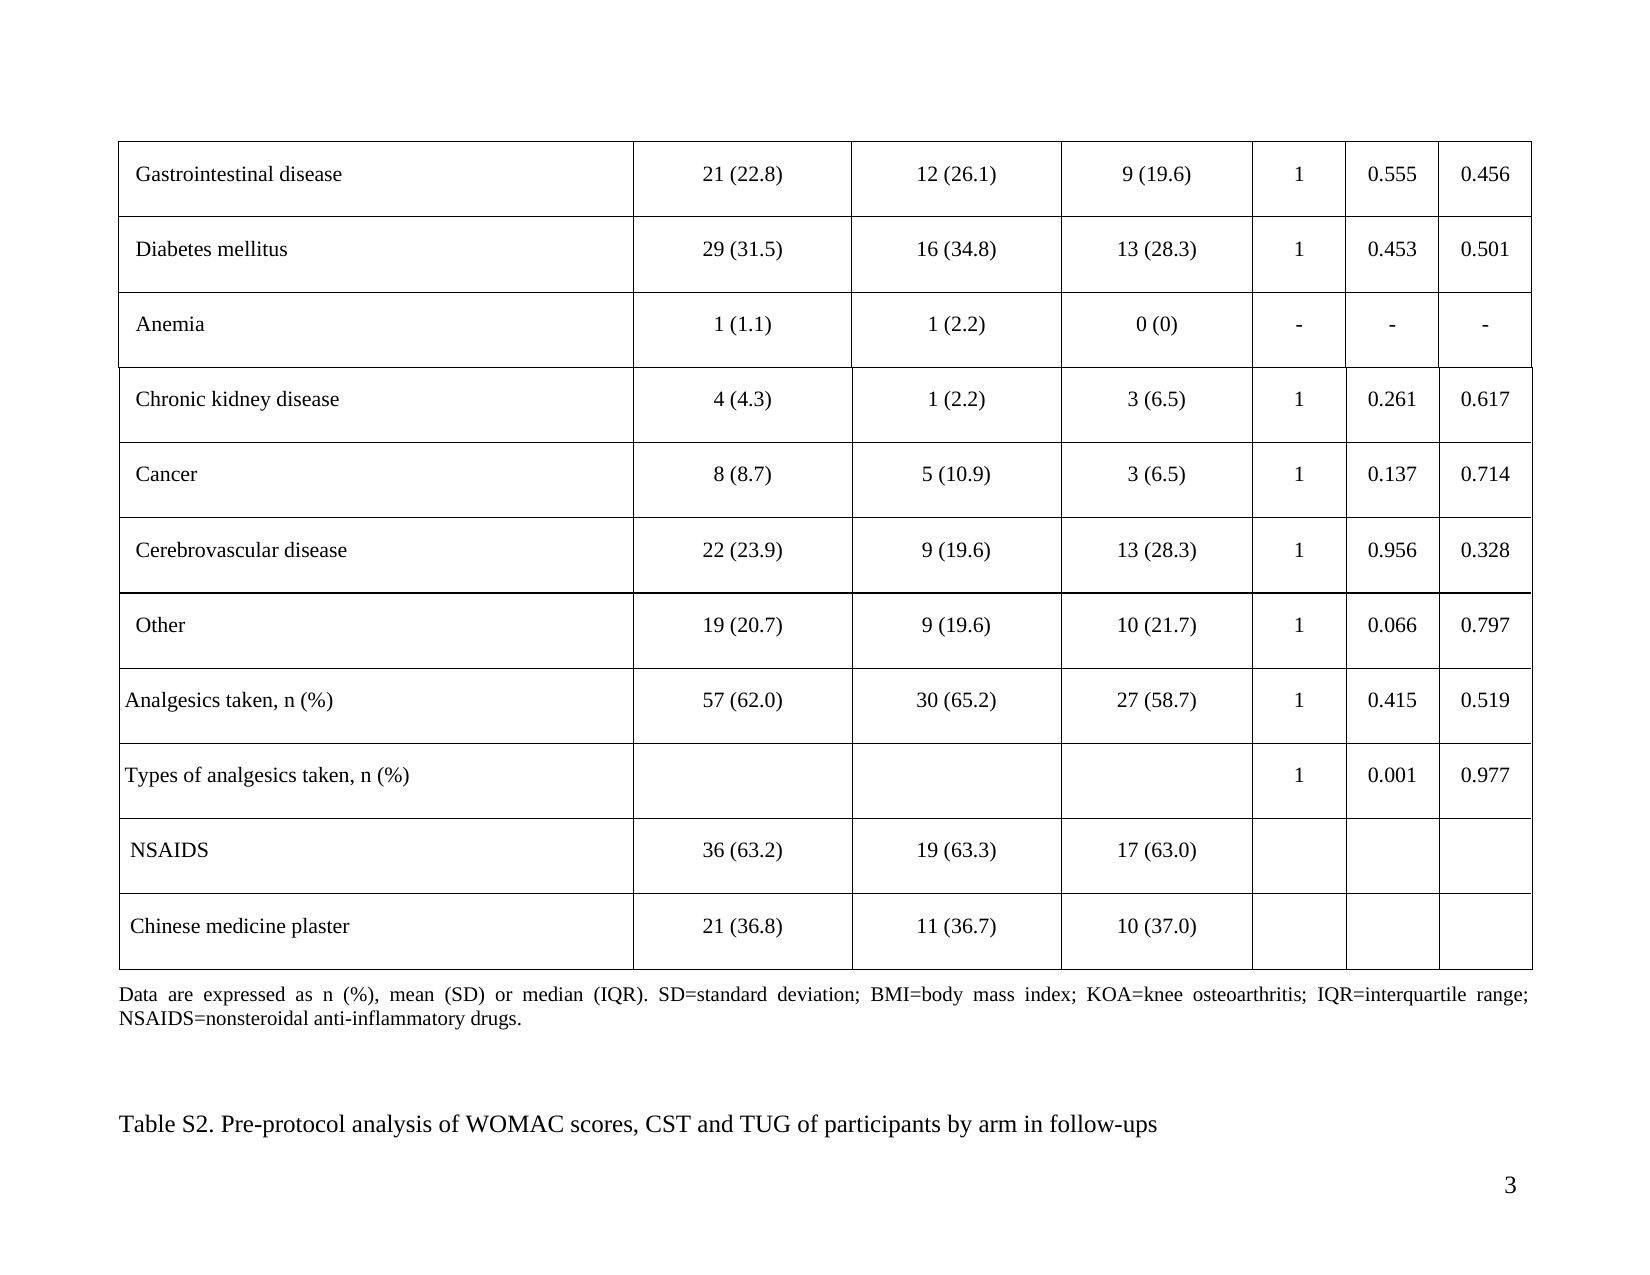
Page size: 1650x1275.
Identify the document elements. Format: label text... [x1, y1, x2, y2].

table_cell 1 [1253, 142, 1345, 216]
table_cell 0 (0) [1062, 293, 1252, 367]
table_cell 1 (1.1) [634, 293, 851, 367]
table_cell 1 [1253, 443, 1346, 517]
table_cell 0.328 [1440, 517, 1532, 592]
table_cell 12 (26.1) [852, 142, 1061, 216]
table_cell 1 [1253, 368, 1346, 442]
table_cell [1347, 894, 1439, 968]
table_cell Diabetes mellitus [119, 217, 633, 292]
table_cell 0.001 [1347, 744, 1439, 818]
table_cell 9 (19.6) [853, 518, 1061, 592]
table_cell 0.797 [1440, 592, 1532, 668]
table_cell 5 (10.9) [853, 443, 1061, 517]
table_cell Gastrointestinal disease [119, 142, 633, 216]
table_cell Cancer [120, 443, 633, 517]
table_cell 0.453 [1346, 217, 1438, 292]
table_cell - [1253, 293, 1345, 367]
table_cell 27 (58.7) [1062, 669, 1252, 743]
table_cell 0.137 [1347, 443, 1439, 517]
table_cell 1 [1253, 217, 1345, 292]
table_cell - [1346, 293, 1438, 367]
table_cell 1 [1253, 518, 1346, 592]
table_cell 21 (36.8) [634, 894, 852, 968]
table_cell 21 (22.8) [634, 142, 851, 216]
table_cell 10 (37.0) [1062, 894, 1252, 968]
table_cell 13 (28.3) [1062, 217, 1252, 292]
table_cell Cerebrovascular disease [120, 518, 633, 592]
table_cell 0.555 [1346, 142, 1438, 216]
table_cell 3 (6.5) [1062, 443, 1252, 517]
table_cell 0.956 [1347, 518, 1439, 592]
text Table S2. Pre-protocol analysis of WOMAC scores, CST and TUG of participants by arm in follow-ups [118, 1109, 1531, 1138]
table_cell 0.617 [1440, 368, 1532, 442]
text Data are expressed as n (%), mean (SD) or median (IQR). SD=standard deviation; BMI=body mass index; KOA=knee osteoarthritis; IQR=interquartile range; NSAIDS=nonsteroidal anti-inflammatory drugs. [118, 982, 1531, 1030]
table_cell 1 (2.2) [852, 293, 1061, 367]
table_cell 0.977 [1440, 743, 1532, 818]
table_cell 29 (31.5) [634, 217, 851, 292]
table_cell 8 (8.7) [634, 443, 852, 517]
table_cell 10 (21.7) [1062, 594, 1252, 668]
table_cell Types of analgesics taken, n (%) [120, 744, 633, 818]
table_cell 3 (6.5) [1062, 368, 1252, 442]
table_cell 1 [1253, 594, 1346, 668]
table_cell 13 (28.3) [1062, 518, 1252, 592]
table_cell 0.456 [1439, 142, 1531, 216]
table_cell 1 [1253, 744, 1346, 818]
table_cell [634, 744, 852, 818]
table_cell [1440, 818, 1532, 893]
table_cell [1347, 819, 1439, 893]
table_cell [1440, 893, 1532, 968]
table_cell - [1439, 293, 1531, 367]
table_cell 0.501 [1439, 217, 1531, 292]
table_cell Other [120, 594, 633, 668]
table_cell 30 (65.2) [853, 669, 1061, 743]
table_cell Analgesics taken, n (%) [120, 669, 633, 743]
table_cell 19 (63.3) [853, 819, 1061, 893]
table_cell 9 (19.6) [1062, 142, 1252, 216]
table_cell Anemia [119, 293, 633, 367]
table_cell 19 (20.7) [634, 594, 852, 668]
table_cell 0.519 [1440, 668, 1532, 743]
table_cell 0.066 [1347, 594, 1439, 668]
table_cell 0.714 [1440, 442, 1532, 517]
table_cell NSAIDS [120, 819, 633, 893]
table_cell Chinese medicine plaster [120, 894, 633, 968]
table_cell 22 (23.9) [634, 518, 852, 592]
table_cell [1253, 819, 1346, 893]
table_cell 1 [1253, 669, 1346, 743]
table_cell 9 (19.6) [853, 594, 1061, 668]
table_cell 11 (36.7) [853, 894, 1061, 968]
table_cell 57 (62.0) [634, 669, 852, 743]
table_cell 4 (4.3) [634, 368, 852, 442]
table_cell [1062, 744, 1252, 818]
table_cell 17 (63.0) [1062, 819, 1252, 893]
table_cell 0.261 [1347, 368, 1439, 442]
table_cell 36 (63.2) [634, 819, 852, 893]
table_cell [853, 744, 1061, 818]
table_cell 1 (2.2) [853, 368, 1061, 442]
table_cell 0.415 [1347, 669, 1439, 743]
table_cell [1253, 894, 1346, 968]
table_cell Chronic kidney disease [120, 368, 633, 442]
table_cell 16 (34.8) [852, 217, 1061, 292]
